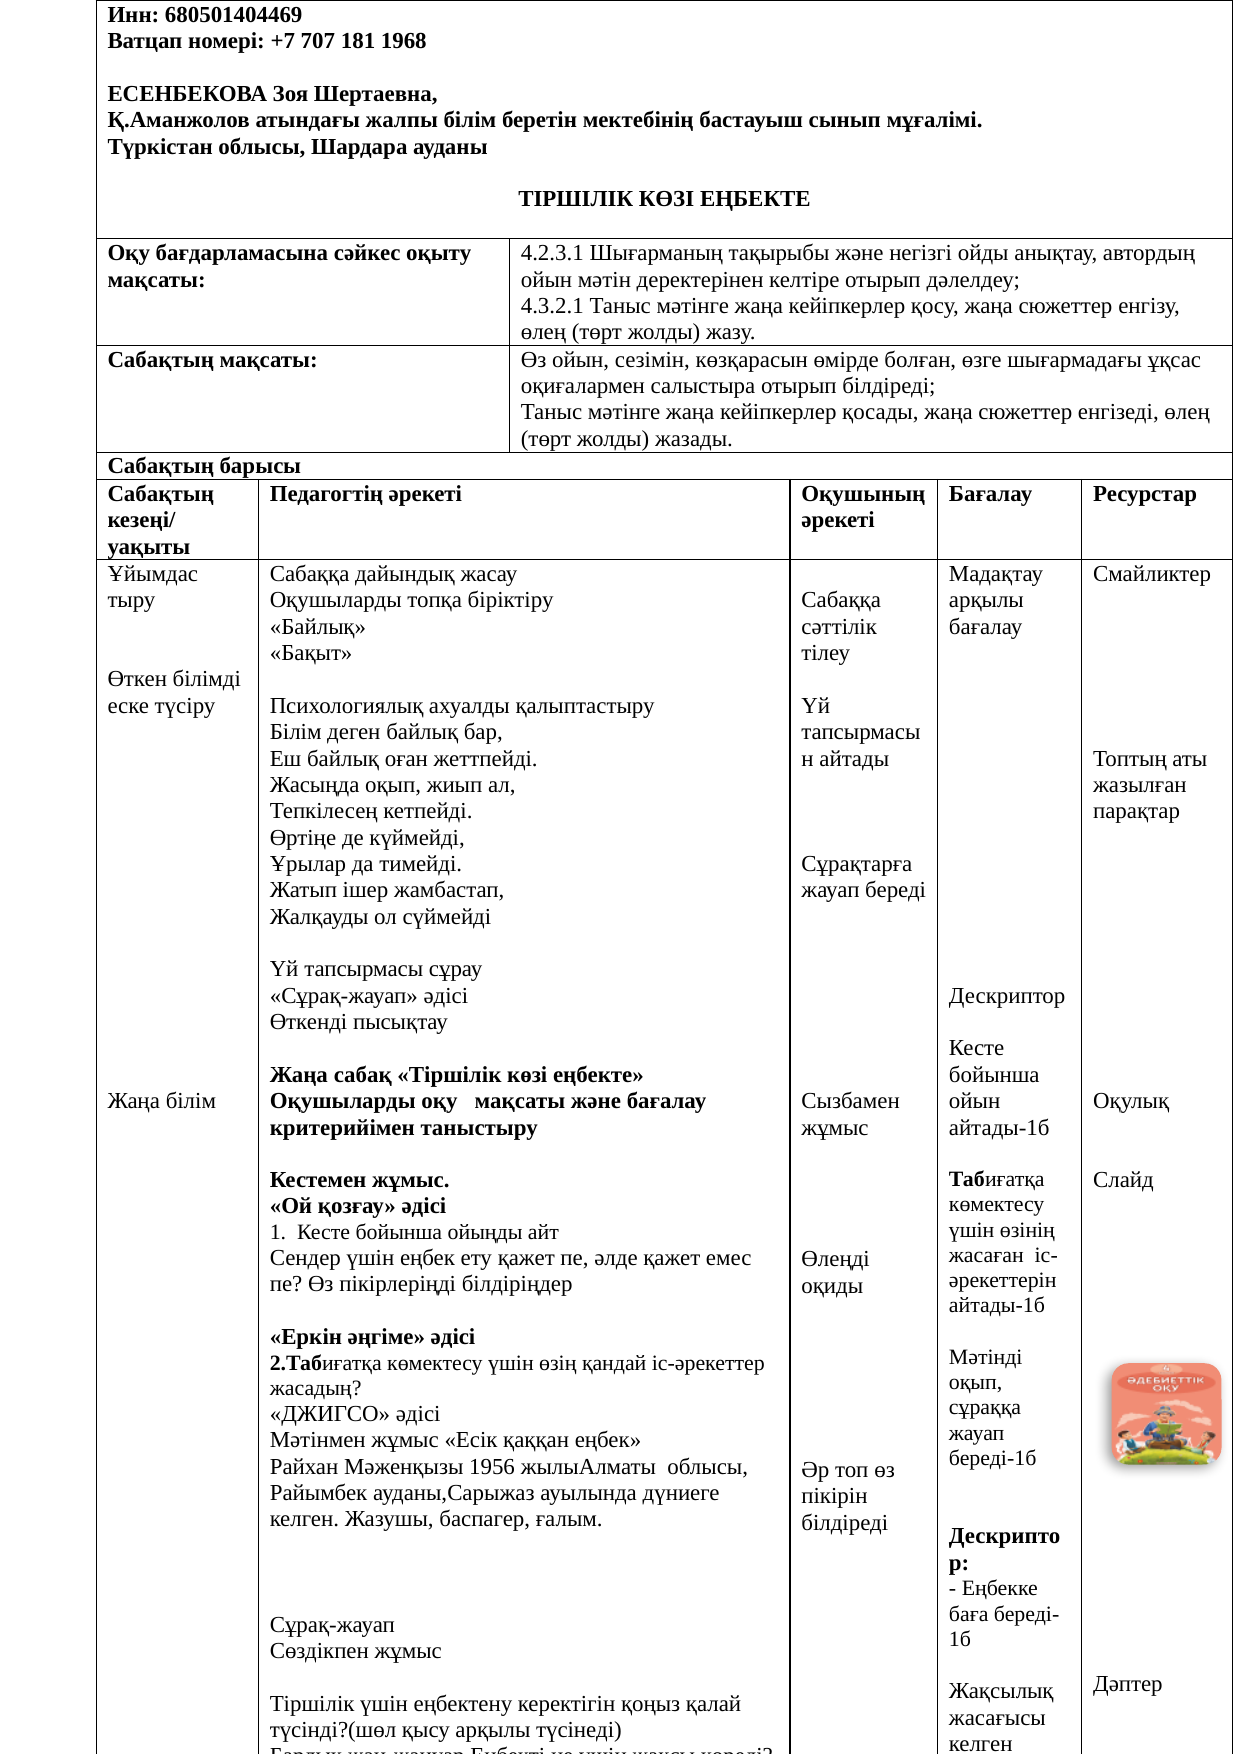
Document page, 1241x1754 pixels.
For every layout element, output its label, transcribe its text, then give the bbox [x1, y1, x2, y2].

table_cell Мадақтау арқылы бағалау Дескриптор Кесте бойынша ойын айтады-1б Табиғатқа көмектесу үшін өзінің жасаған іс-әрекеттерін айтады-1б Мәтінді оқып, сұраққа жауап береді-1б Дескриптор: - Еңбекке баға береді-1б Жақсылық жасағысы келген ертегі кейіпкерлерін атайды-1б Суреттер бойынша мәтіндегі Еңбек сияқты әр елге ойша саяхат жасап, әңгімелейді-2б Еңбектің рөліне еніп, ертегі мазмұнына оқиға қосып сөйлейді-1б Сөз тіркестерін оқып,алғашқы әрпі бойынша еңбекқор жәндіктің атын табады-1б Жазушы Еңбек арқылы нені көрсетпекші болғанын анықтайды-1б Кері байланыс [938, 560, 1081, 1754]
table_cell Ұйымдас тыру Өткен білімді еске түсіру Жаңа білім Бекіту Үй тапсырмасы Кері байланыс [97, 560, 258, 1754]
table_cell Сабаққа дайындық жасау Оқушыларды топқа біріктіру «Байлық» «Бақыт» Психологиялық ахуалды қалыптастыру Білім деген байлық бар, Еш байлық оған жеттпейді. Жасыңда оқып, жиып ал, Тепкілесең кетпейді. Өртіңе де күймейді, Ұрылар да тимейді. Жатып ішер жамбастап, Жалқауды ол сүймейді Үй тапсырмасы сұрау «Сұрақ-жауап» әдісі Өткенді пысықтау Жаңа сабақ «Тіршілік көзі еңбекте» Оқушыларды оқу мақсаты және бағалау критерийімен таныстыру Кестемен жұмыс. «Ой қозғау» әдісі 1. Кесте бойынша ойыңды айт Сендер үшін еңбек ету қажет пе, әлде қажет емес пе? Өз пікірлеріңді білдіріңдер «Еркін әңгіме» әдісі 2.Табиғатқа көмектесу үшін өзің қандай іс-әрекеттер жасадың? «ДЖИГСО» әдісі Мәтінмен жұмыс «Есік қаққан еңбек» Райхан Мәженқызы 1956 жылыАлматы облысы, Райымбек ауданы,Сарыжаз ауылында дүниеге келген. Жазушы, баспагер, ғалым. Сұрақ-жауап Сөздікпен жұмыс Тіршілік үшін еңбектену керектігін қоңыз қалай түсінді?(шөл қысу арқылы түсінеді) Барлық жан-жануар Еңбекті не үшін жақсы көреді?(өмір сүру үшін) Сергіту сәті «Нейрожаттығулар» «Ойлан, жұптас, талқыла» әдісі Бағалау. 3.Тіршілік атаулығы ғажайып өмір сыйлағысы келген Еңбекке қандай баға берер едіңдер? Сұрақ-жауап. «Еңбек» тақырыбында мақал-мәтел сайысы 4.Адамға, бір-бірне жақсылық жасағысы келген қандай ертегі кейіпкерлерін білесіңдер Қарлығаш,құмырсқа,арыстан. Өздеріңе ұнаған жағымды ертегі кейіпкерлерін бейнелеңдер 5.Суреттер бойынша мәтіндегі Еңбек сияқты әр елге саяхат жасаңдар. Ойлану. 6.Еңбектің рөліне еніп, ертегі мазмұнына оқиға қосып сөйлеңдер. 7.Сөз тіркестерін оқыңдар. Алғашқы әрпі бойынша еңбекқор жәндіктің атын табыңдар. Көртышқан,қарлығаш Қорытындылау. 8.Жазушы Еңбек арқылы нені көрсетпекші болды? «Еңбек» туралы өлең құрастыру Үй тапсырмасы. Мәтінді түсініп оқу Ертегі мазмұны бойынша жоспар жаз Кері байланыс «Білім поштасы» [259, 560, 789, 1754]
table_cell Сабақтың мақсаты: [97, 346, 509, 452]
table_header Инн: 680501404469 Ватцап номері: +7 707 181 1968 ЕСЕНБЕКОВА Зоя Шертаевна, Қ.Аманжолов атындағы жалпы білім беретін мектебінің бастауыш сынып мұғалімі. Түркістан облысы, Шардара ауданы ТІРШІЛІК КӨЗІ ЕҢБЕКТЕ [97, 1, 1232, 238]
picture [1111, 1363, 1222, 1465]
table_cell Оқушының әрекеті [791, 480, 937, 559]
table_cell Педагогтің әрекеті [259, 480, 789, 559]
table_cell Өз ойын, сезімін, көзқарасын өмірде болған, өзге шығармадағы ұқсас оқиғалармен салыстыра отырып білдіреді; Таныс мәтінге жаңа кейіпкерлер қосады, жаңа сюжеттер енгізеді, өлең (төрт жолды) жазады. [510, 346, 1232, 452]
table_cell Бағалау [938, 480, 1081, 559]
table_cell 4.2.3.1 Шығарманың тақырыбы және негізгі ойды анықтау, автордың ойын мәтін деректерінен келтіре отырып дәлелдеу; 4.3.2.1 Таныс мәтінге жаңа кейіпкерлер қосу, жаңа сюжеттер енгізу, өлең (төрт жолды) жазу. [510, 239, 1232, 345]
table_cell Оқу бағдарламасына сәйкес оқыту мақсаты: [97, 239, 509, 345]
table_cell Сабаққа сәттілік тілеу Үй тапсырмасын айтады Сұрақтарға жауап береді Сызбамен жұмыс Өлеңді оқиды Әр топ өз пікірін білдіреді Өз ойын айтады Жаттығу жасайды Мақал-мәтел айтады Әр топ бір ертегі кейіпкерін бейнелейді Үй тапсырмасын алады Кері байланыс жасайды [791, 560, 937, 1754]
table_cell Сабақтың кезеңі/ уақыты [97, 480, 258, 559]
table_cell Сабақтың барысы [97, 453, 1232, 479]
table_cell Смайликтер Топтың аты жазылған парақтар Оқулық Слайд Дәптер Слайд Нейро-жаттығулар қағаздары Смартфон Тапсырманы орындаған оқушыны мадақтау, толықтыру жасау, тиімді кері байланыс орнату Слайд Суреттер Білім поштасы [1082, 560, 1232, 1754]
table_cell Ресурстар [1082, 480, 1232, 559]
